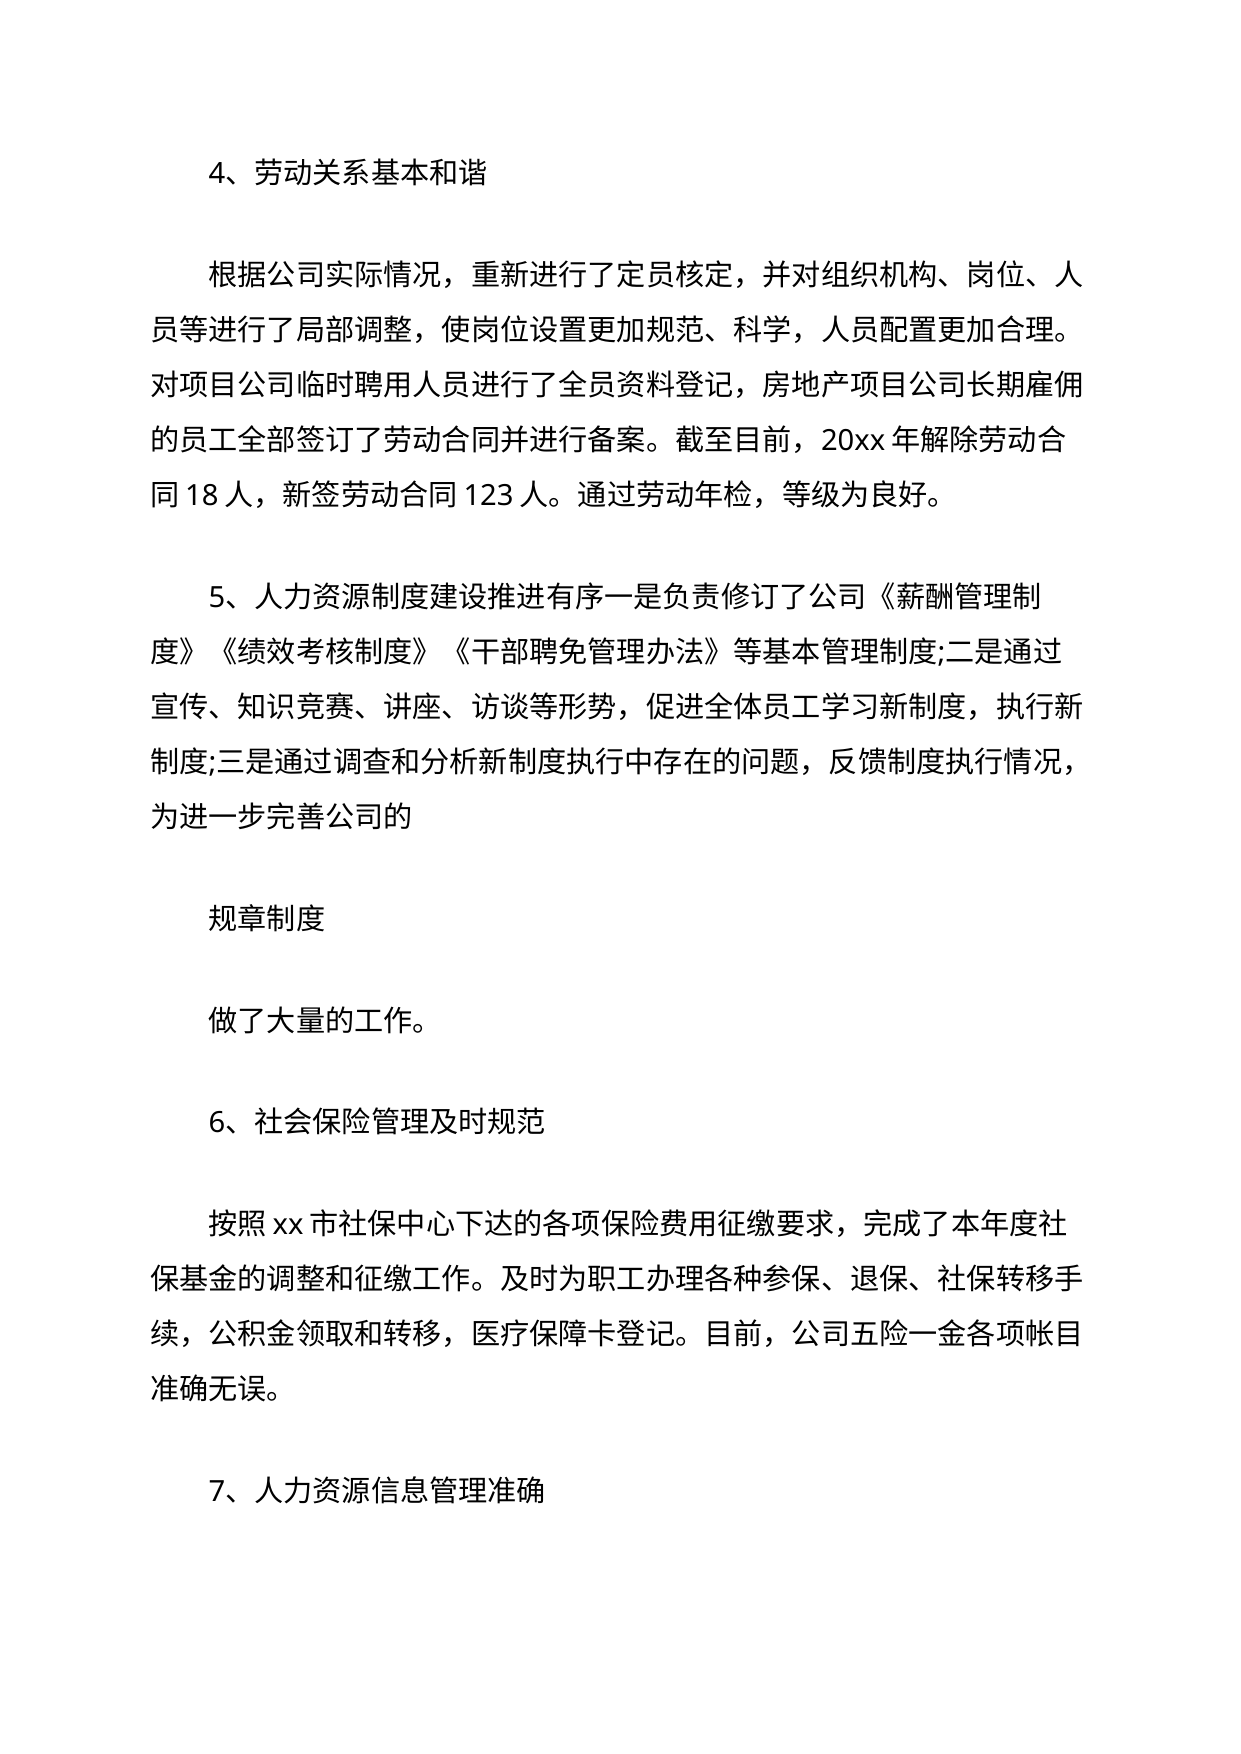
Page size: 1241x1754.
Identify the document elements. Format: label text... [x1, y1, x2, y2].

text 根据公司实际情况，重新进行了定员核定，并对组织机构、岗位、人员等进行了局部调整，使岗位设置更加规范、科学，人员配置更加合理。对项目公司临时聘用人员进行了全员资料登记，房地产项目公司长期雇佣的员工全部签订了劳动合同并进行备案。截至目前，20xx年解除劳动合同18人，新签劳动合同123人。通过劳动年检，等级为良好。 [150, 252, 1090, 514]
text 按照xx市社保中心下达的各项保险费用征缴要求，完成了本年度社保基金的调整和征缴工作。及时为职工办理各种参保、退保、社保转移手续，公积金领取和转移，医疗保障卡登记。目前，公司五险一金各项帐目准确无误。 [150, 1201, 1090, 1408]
text 7、人力资源信息管理准确 [150, 1467, 1090, 1510]
text 规章制度 [150, 895, 1090, 938]
text 6、社会保险管理及时规范 [150, 1099, 1090, 1141]
text 4、劳动关系基本和谐 [150, 150, 1090, 192]
text 5、人力资源制度建设推进有序一是负责修订了公司《薪酬管理制度》《绩效考核制度》《干部聘免管理办法》等基本管理制度;二是通过宣传、知识竞赛、讲座、访谈等形势，促进全体员工学习新制度，执行新制度;三是通过调查和分析新制度执行中存在的问题，反馈制度执行情况，为进一步完善公司的 [150, 574, 1090, 836]
text 做了大量的工作。 [150, 997, 1090, 1039]
